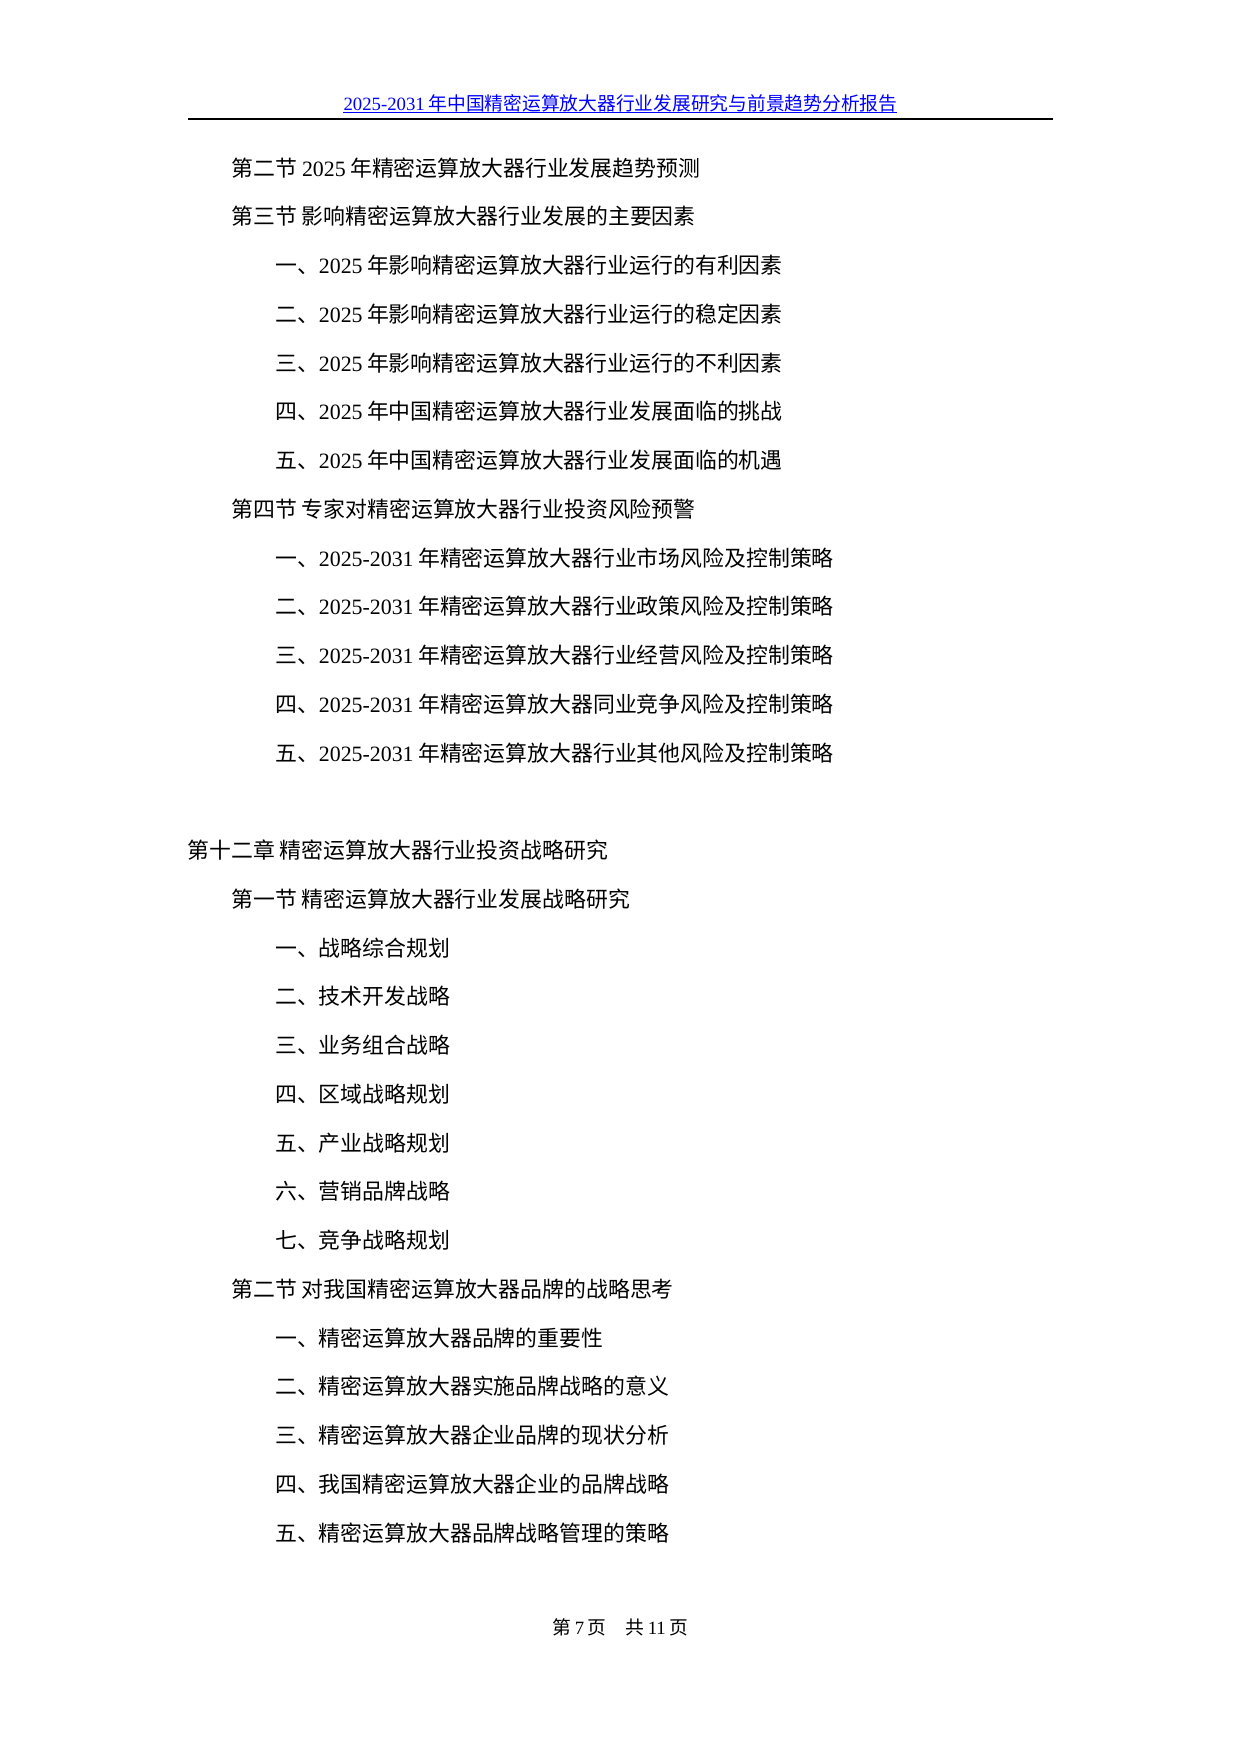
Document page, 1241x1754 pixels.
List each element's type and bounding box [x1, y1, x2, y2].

text [187, 150, 1053, 1548]
